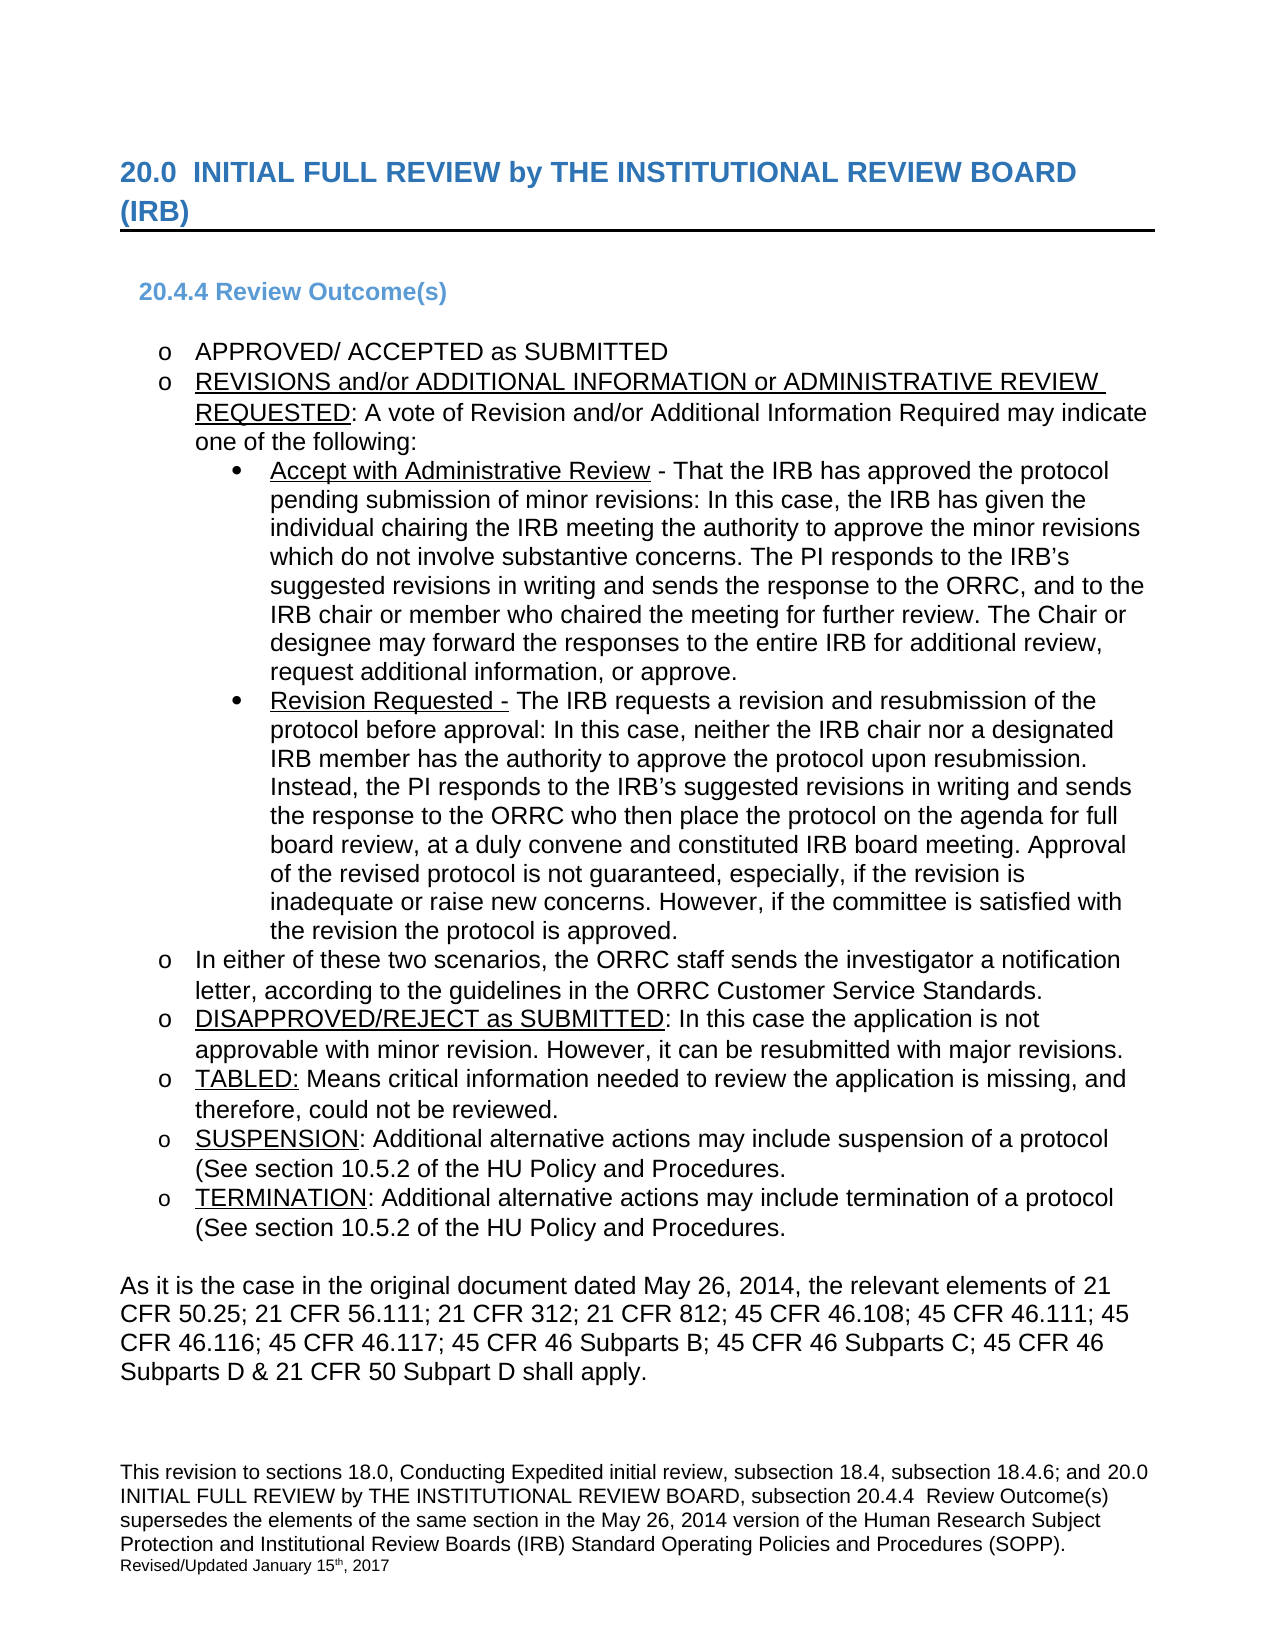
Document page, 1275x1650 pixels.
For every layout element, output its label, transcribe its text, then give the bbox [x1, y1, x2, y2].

list DISAPPROVED/REJECT as SUBMITTED: In this case the application is not approvable with minor revision. However, it can be resubmitted with major revisions. [157, 1004, 1155, 1064]
list TABLED: Means critical information needed to review the application is missing, and therefore, could not be reviewed. [157, 1064, 1155, 1124]
list APPROVED/ ACCEPTED as SUBMITTED [157, 336, 1155, 367]
list REVISIONS and/or ADDITIONAL INFORMATION or ADMINISTRATIVE REVIEW REQUESTED: A vote of Revision and/or Additional Information Required may indicate one of the following: [157, 367, 1155, 456]
subtitle 20.4.4 Review Outcome(s) [120, 277, 1155, 305]
list In either of these two scenarios, the ORRC staff sends the investigator a notification letter, according to the guidelines in the ORRC Customer Service Standards. [157, 945, 1155, 1004]
list Accept with Administrative Review - That the IRB has approved the protocol pending submission of minor revisions: In this case, the IRB has given the individual chairing the IRB meeting the authority to approve the minor revisions which do not involve substantive concerns. The PI responds to the IRB’s suggested revisions in writing and sends the response to the ORRC, and to the IRB chair or member who chaired the meeting for further review. The Chair or designee may forward the responses to the entire IRB for additional review, request additional information, or approve. [232, 456, 1155, 686]
list SUSPENSION: Additional alternative actions may include suspension of a protocol (See section 10.5.2 of the HU Policy and Procedures. [157, 1124, 1155, 1183]
list Revision Requested - The IRB requests a revision and resubmission of the protocol before approval: In this case, neither the IRB chair nor a designated IRB member has the authority to approve the protocol upon resubmission. Instead, the PI responds to the IRB’s suggested revisions in writing and sends the response to the ORRC who then place the protocol on the agenda for full board review, at a duly convene and constituted IRB board meeting. Approval of the revised protocol is not guaranteed, especially, if the revision is inadequate or raise new concerns. However, if the committee is satisfied with the revision the protocol is approved. [232, 686, 1155, 945]
list TERMINATION: Additional alternative actions may include termination of a protocol (See section 10.5.2 of the HU Policy and Procedures. [157, 1183, 1155, 1242]
text As it is the case in the original document dated May 26, 2014, the relevant elements of 21 CFR 50.25; 21 CFR 56.111; 21 CFR 312; 21 CFR 812; 45 CFR 46.108; 45 CFR 46.111; 45 CFR 46.116; 45 CFR 46.117; 45 CFR 46 Subparts B; 45 CFR 46 Subparts C; 45 CFR 46 Subparts D & 21 CFR 50 Subpart D shall apply. [120, 1271, 1155, 1386]
text 20.0 INITIAL FULL REVIEW by THE INSTITUTIONAL REVIEW BOARD (IRB) [120, 155, 1155, 229]
